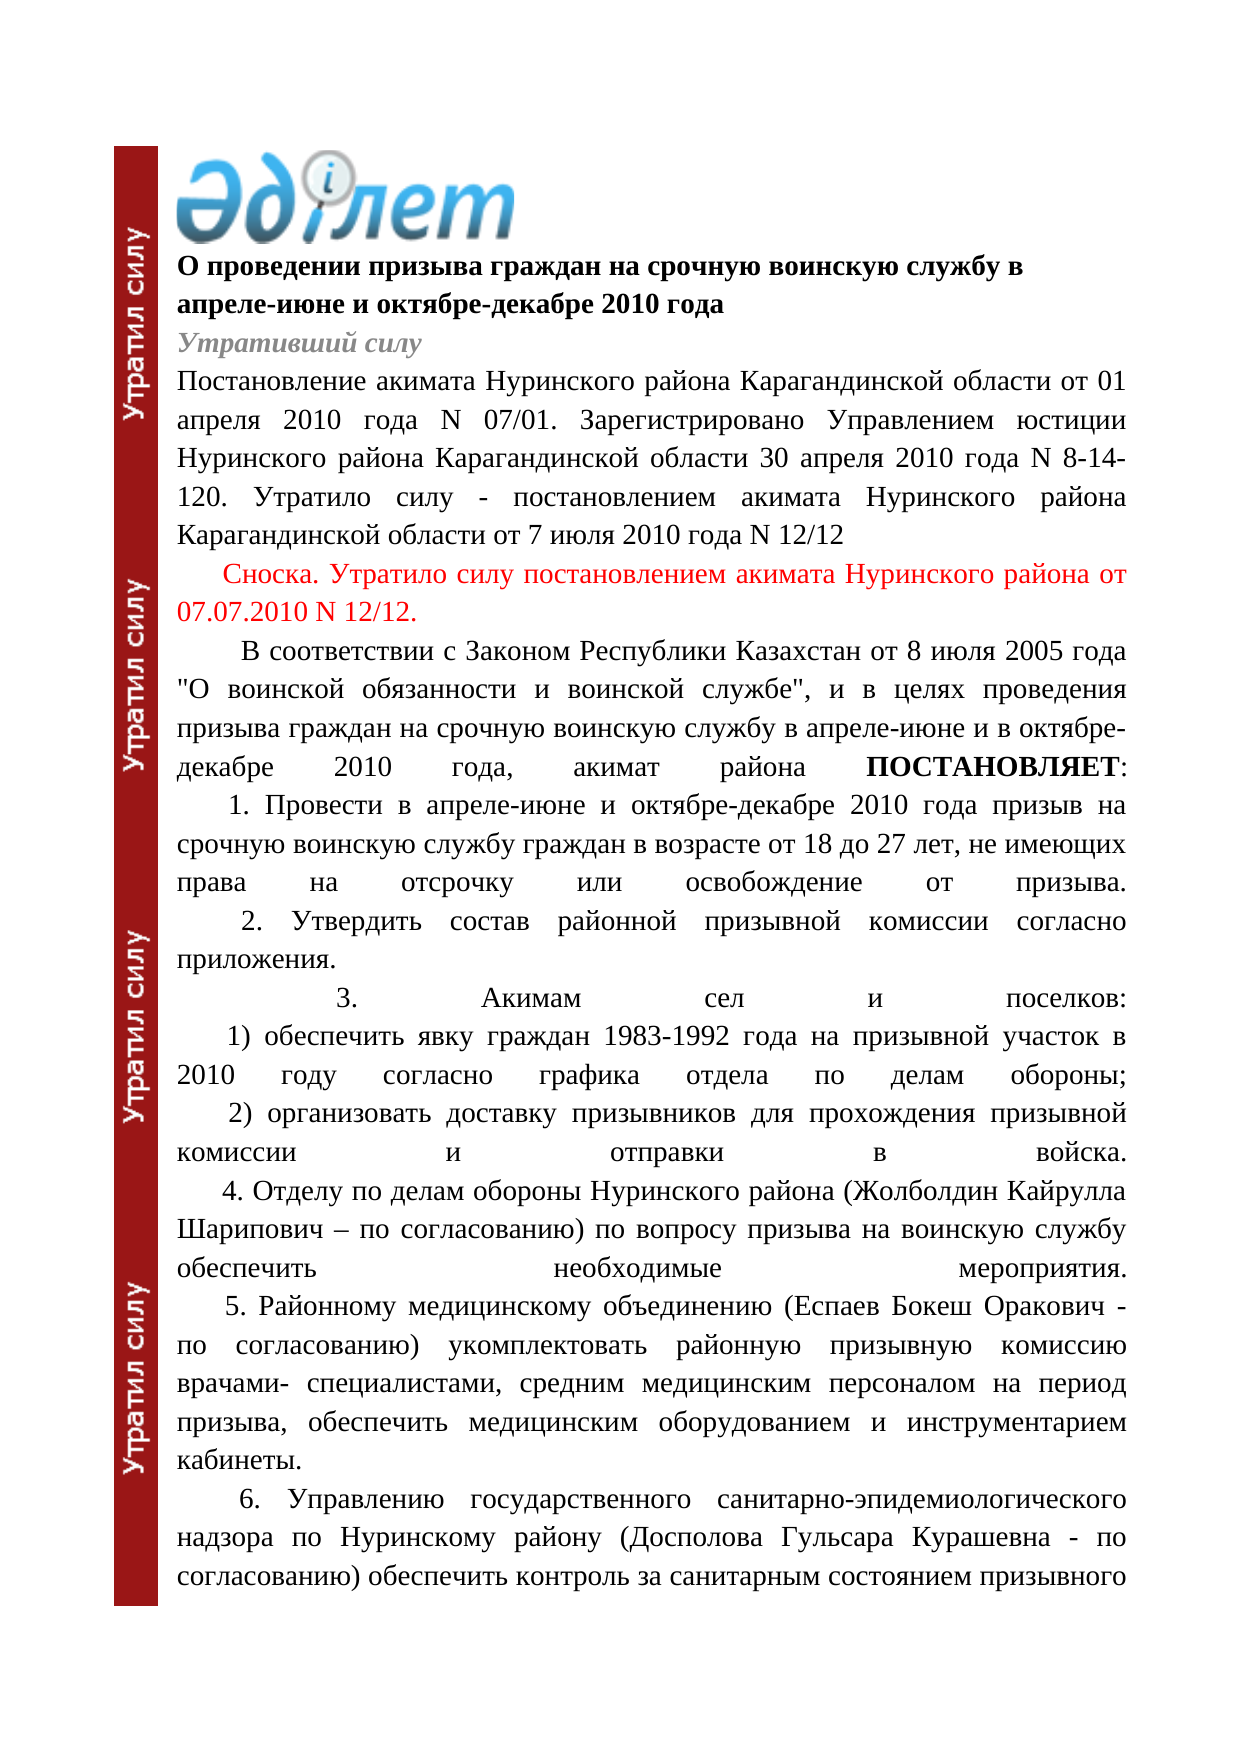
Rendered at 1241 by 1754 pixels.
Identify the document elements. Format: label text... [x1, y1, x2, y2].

picture [114, 358, 158, 363]
picture [176, 150, 515, 244]
picture [114, 146, 158, 248]
text Сноска. Утратило силу постановлением акимата Нуринского района от 07.07.2010 N 12/12. [112, 556, 1128, 628]
text Постановление акимата Нуринского района Карагандинской области от 01 апреля 2010 года N 07/01. Зарегистрировано Управлением юстиции Нуринского района Карагандинской области 30 апреля 2010 года N 8-14-120. Утратило силу - постановлением акимата Нуринского района Карагандинской области от 7 июля 2010 года N 12/12 [112, 363, 1128, 551]
text О проведении призыва граждан на срочную воинскую службу в апреле-июне и октябре-декабре 2010 года [112, 248, 1128, 320]
picture [114, 1592, 158, 1606]
text Утративший силу [112, 325, 1128, 358]
picture [114, 551, 158, 556]
picture [114, 320, 158, 325]
picture [114, 628, 158, 633]
